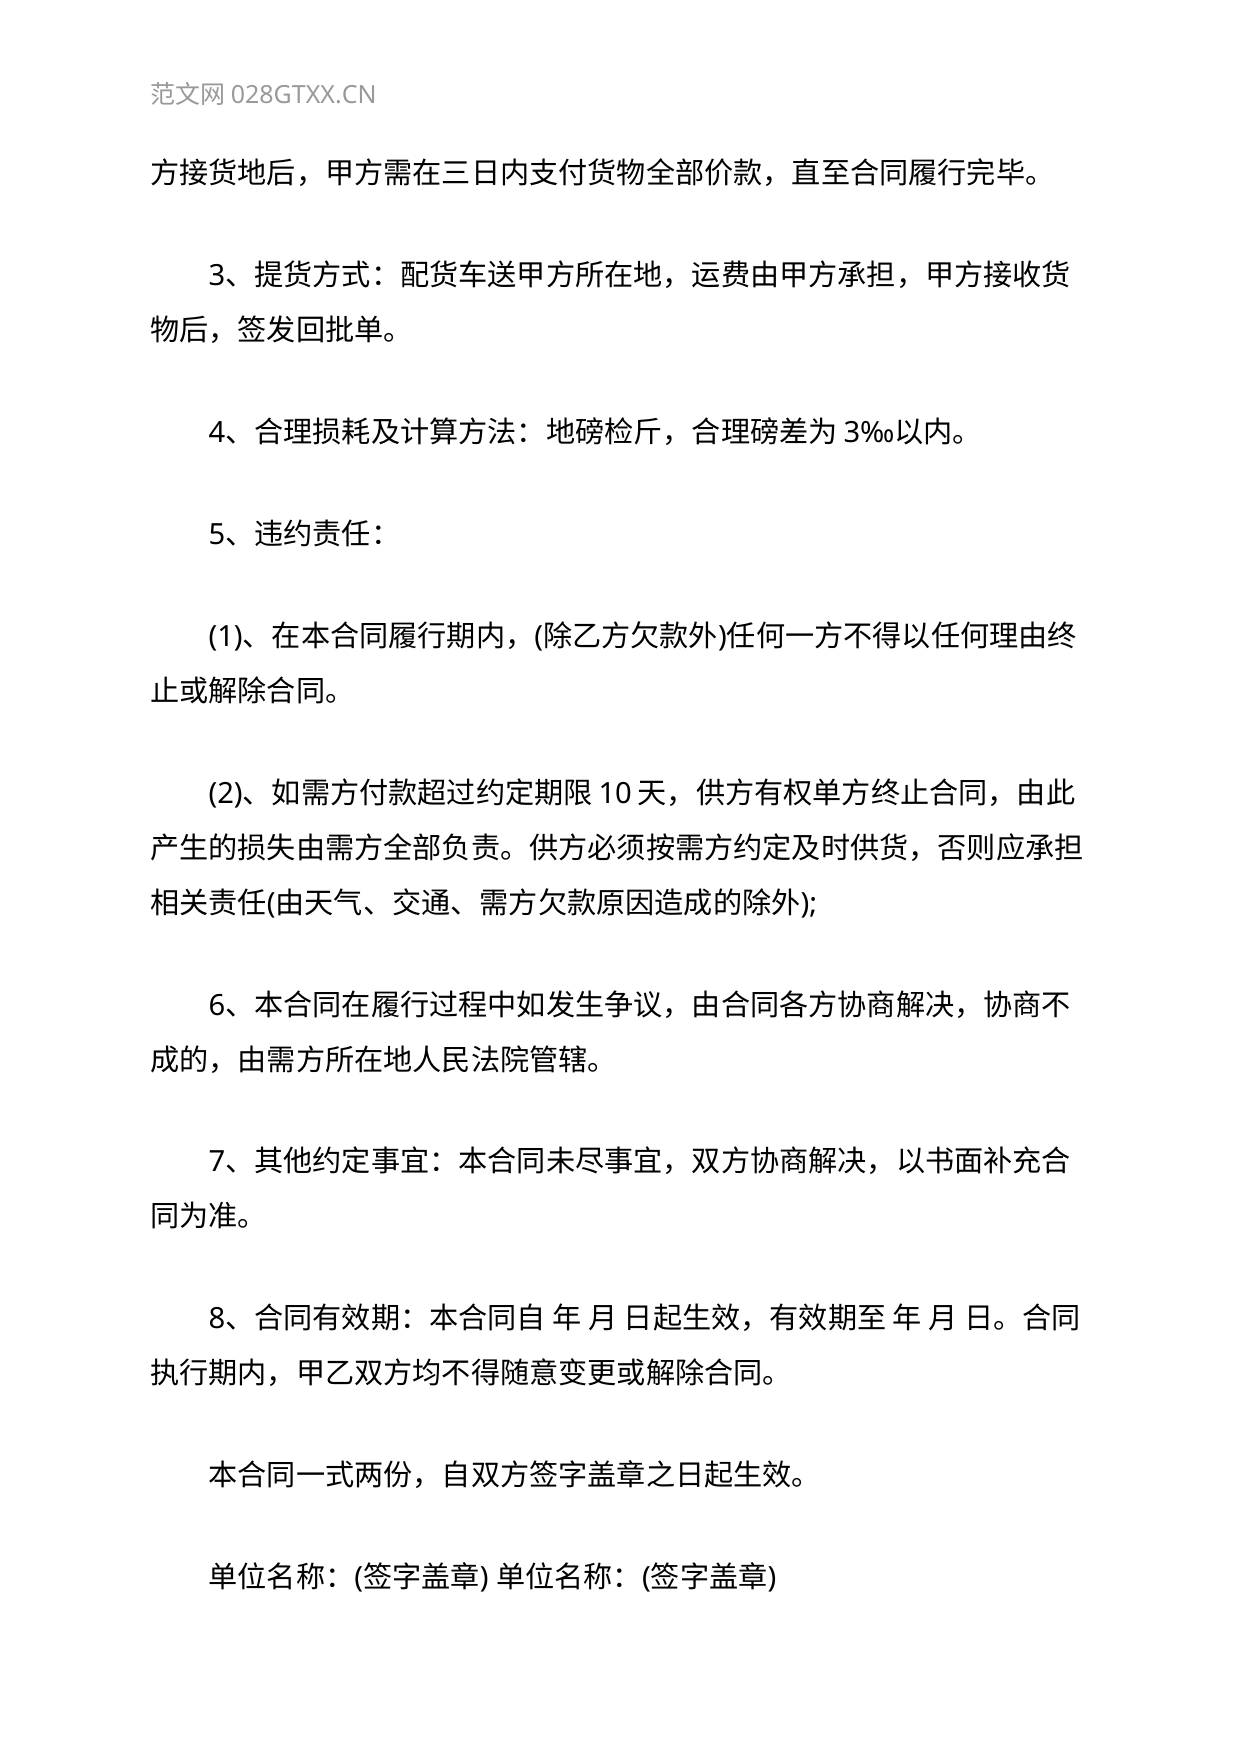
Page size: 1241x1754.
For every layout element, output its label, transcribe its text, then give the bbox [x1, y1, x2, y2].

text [150, 150, 1090, 192]
text 8、合同有效期：本合同自 年 月 日起生效，有效期至 年 月 日。合同执行期内，甲乙双方均不得随意变更或解除合同。 [150, 1295, 1090, 1392]
text (1)、在本合同履行期内，(除乙方欠款外)任何一方不得以任何理由终止或解除合同。 [150, 612, 1090, 710]
text 本合同一式两份，自双方签字盖章之日起生效。 [150, 1451, 1090, 1494]
text 6、本合同在履行过程中如发生争议，由合同各方协商解决，协商不成的，由需方所在地人民法院管辖。 [150, 981, 1090, 1078]
text 4、合理损耗及计算方法：地磅检斤，合理磅差为3‰以内。 [150, 408, 1090, 451]
text 7、其他约定事宜：本合同未尽事宜，双方协商解决，以书面补充合同为准。 [150, 1138, 1090, 1235]
text (2)、如需方付款超过约定期限10天，供方有权单方终止合同，由此产生的损失由需方全部负责。供方必须按需方约定及时供货，否则应承担相关责任(由天气、交通、需方欠款原因造成的除外); [150, 769, 1090, 922]
text 5、违约责任： [150, 511, 1090, 553]
text 单位名称：(签字盖章) 单位名称：(签字盖章) [150, 1553, 1090, 1596]
text 3、提货方式：配货车送甲方所在地，运费由甲方承担，甲方接收货物后，签发回批单。 [150, 252, 1090, 349]
